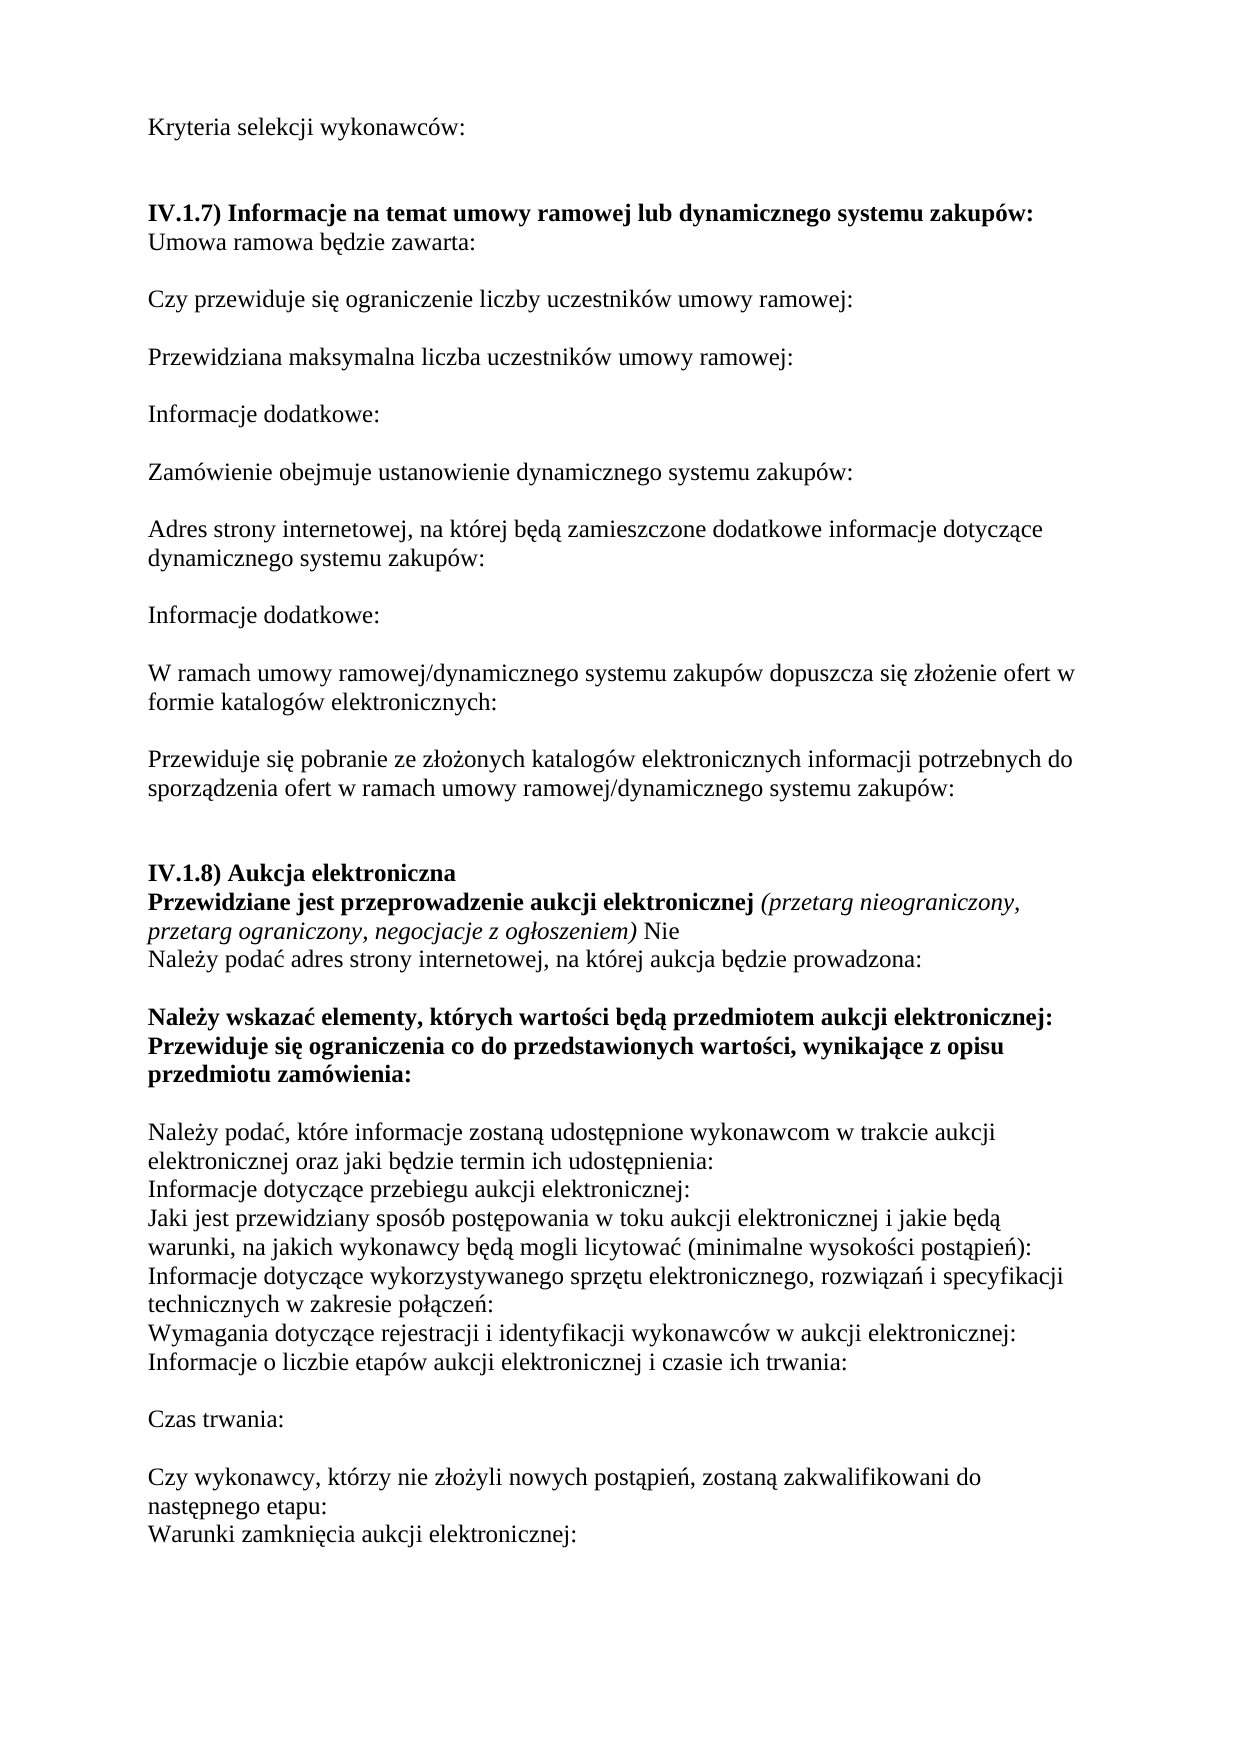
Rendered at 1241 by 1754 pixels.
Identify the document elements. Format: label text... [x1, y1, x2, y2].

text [148, 112, 1093, 169]
text IV.1.7) Informacje na temat umowy ramowej lub dynamicznego systemu zakupów: [148, 169, 1093, 227]
text Czas trwania: Czy wykonawcy, którzy nie złożyli nowych postąpień, zostaną zakwalifikowani do następnego etapu: Warunki zamknięcia aukcji elektronicznej: [148, 1376, 1093, 1576]
text IV.1.8) Aukcja elektroniczna Przewidziane jest przeprowadzenie aukcji elektronicznej (przetarg nieograniczony, przetarg ograniczony, negocjacje z ogłoszeniem) Nie Należy podać adres strony internetowej, na której aukcja będzie prowadzona: Należy wskazać elementy, których wartości będą przedmiotem aukcji elektronicznej: Przewiduje się ograniczenia co do przedstawionych wartości, wynikające z opisu przedmiotu zamówienia: Należy podać, które informacje zostaną udostępnione wykonawcom w trakcie aukcji elektronicznej oraz jaki będzie termin ich udostępnienia: Informacje dotyczące przebiegu aukcji elektronicznej: Jaki jest przewidziany sposób postępowania w toku aukcji elektronicznej i jakie będą warunki, na jakich wykonawcy będą mogli licytować (minimalne wysokości postąpień): Informacje dotyczące wykorzystywanego sprzętu elektronicznego, rozwiązań i specyfikacji technicznych w zakresie połączeń: Wymagania dotyczące rejestracji i identyfikacji wykonawców w aukcji elektronicznej: Informacje o liczbie etapów aukcji elektronicznej i czasie ich trwania: [148, 829, 1093, 1376]
text Umowa ramowa będzie zawarta: Czy przewiduje się ograniczenie liczby uczestników umowy ramowej: Przewidziana maksymalna liczba uczestników umowy ramowej: Informacje dodatkowe: Zamówienie obejmuje ustanowienie dynamicznego systemu zakupów: Adres strony internetowej, na której będą zamieszczone dodatkowe informacje dotyczące dynamicznego systemu zakupów: Informacje dodatkowe: W ramach umowy ramowej/dynamicznego systemu zakupów dopuszcza się złożenie ofert w formie katalogów elektronicznych: Przewiduje się pobranie ze złożonych katalogów elektronicznych informacji potrzebnych do sporządzenia ofert w ramach umowy ramowej/dynamicznego systemu zakupów: [148, 227, 1093, 829]
